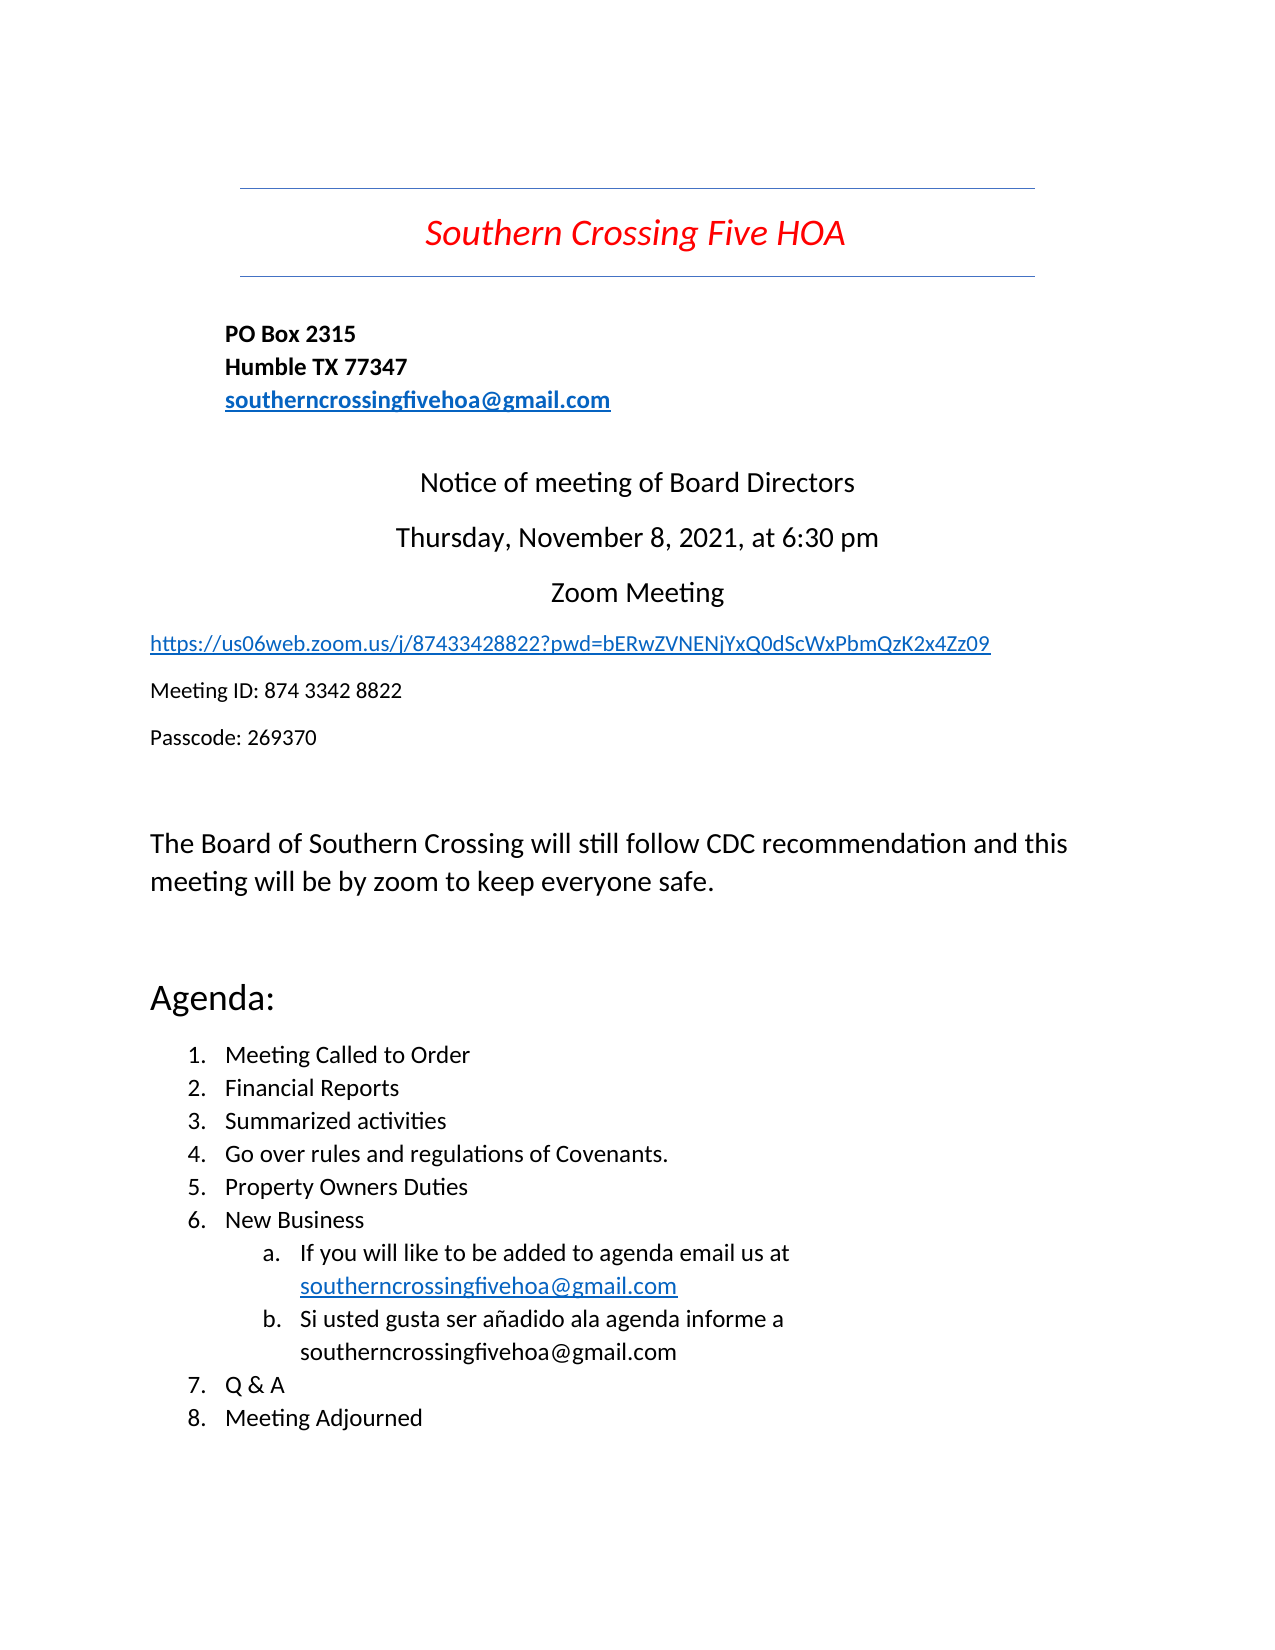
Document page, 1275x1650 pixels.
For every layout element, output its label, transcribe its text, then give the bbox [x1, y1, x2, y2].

list Financial Reports [187, 1073, 1125, 1103]
list Q & A [187, 1369, 1125, 1399]
text Meeting ID: 874 3342 8822 [150, 676, 1125, 704]
text https://us06web.zoom.us/j/87433428822?pwd=bERwZVNENjYxQ0dScWxPbmQzK2x4Zz09 [150, 629, 1125, 657]
list Si usted gusta ser añadido ala agenda informe a southerncrossingfivehoa@gmail.com [262, 1303, 1125, 1366]
list New Business [187, 1204, 1125, 1235]
text PO Box 2315 [150, 318, 1125, 349]
text Southern Crossing Five HOA [240, 189, 1035, 276]
list Meeting Adjourned [187, 1402, 1125, 1432]
text Notice of meeting of Board Directors [150, 464, 1125, 499]
list Summarized activities [187, 1106, 1125, 1136]
text Zoom Meeting [150, 574, 1125, 610]
text Humble TX 77347 [150, 351, 1125, 382]
text Thursday, November 8, 2021, at 6:30 pm [150, 519, 1125, 554]
list Go over rules and regulations of Covenants. [187, 1138, 1125, 1169]
list Meeting Called to Order [187, 1040, 1125, 1070]
list Property Owners Duties [187, 1171, 1125, 1202]
text The Board of Southern Crossing will still follow CDC recommendation and this meeting will be by zoom to keep everyone safe. [150, 825, 1125, 899]
list If you will like to be added to agenda email us at southerncrossingfivehoa@gmail.com [262, 1237, 1125, 1301]
text Passcode: 269370 [150, 723, 1125, 751]
text Agenda: [150, 973, 1125, 1019]
text southerncrossingfivehoa@gmail.com [150, 384, 1125, 414]
